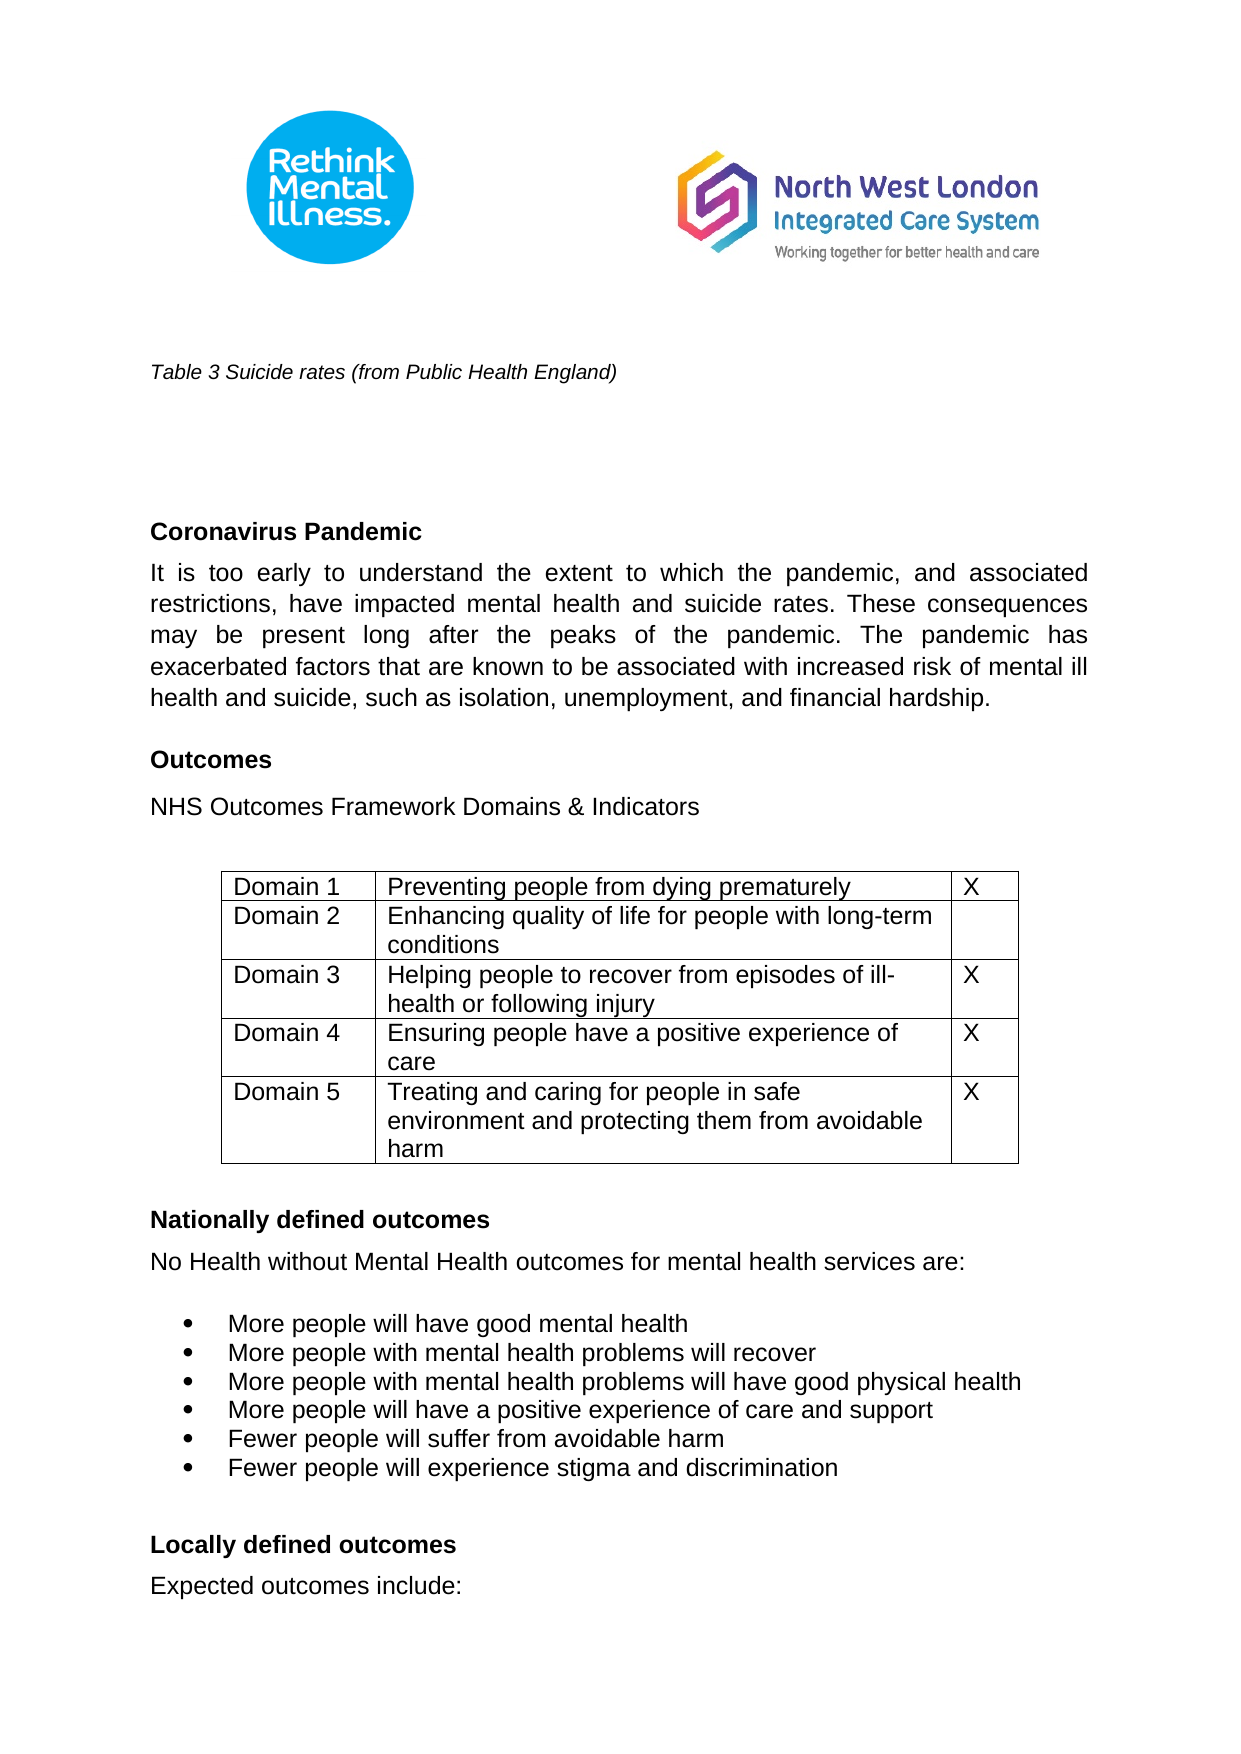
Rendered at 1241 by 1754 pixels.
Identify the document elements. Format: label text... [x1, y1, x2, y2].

table_cell Domain 5 [222, 1077, 375, 1163]
list Fewer people will experience stigma and discrimination [183, 1453, 1090, 1482]
table_cell X [952, 960, 1018, 1017]
table_cell Enhancing quality of life for people with long-term conditions [376, 901, 951, 959]
subtitle NHS Outcomes Framework Domains & Indicators [150, 792, 1090, 858]
table_cell Ensuring people have a positive experience of care [376, 1019, 951, 1076]
text Expected outcomes include: [150, 1571, 1090, 1600]
table_cell Domain 4 [222, 1019, 375, 1076]
list More people will have good mental health [183, 1309, 1090, 1338]
table_cell Treating and caring for people in safe environment and protecting them from avoidable harm [376, 1077, 951, 1163]
list More people with mental health problems will recover [183, 1338, 1090, 1367]
table_cell Domain 2 [222, 901, 375, 959]
subtitle Nationally defined outcomes [150, 1206, 1090, 1234]
list Fewer people will suffer from avoidable harm [183, 1424, 1090, 1453]
picture [231, 102, 426, 272]
table_cell Domain 3 [222, 960, 375, 1017]
table_cell Helping people to recover from episodes of ill-health or following injury [376, 960, 951, 1017]
table_cell X [952, 1019, 1018, 1076]
table_header Preventing people from dying prematurely [376, 872, 951, 900]
text Outcomes [150, 745, 1090, 773]
text No Health without Mental Health outcomes for mental health services are: [150, 1247, 1090, 1276]
table_header Domain 1 [222, 872, 375, 900]
table_header X [952, 872, 1018, 900]
table_cell [952, 901, 1018, 959]
text It is too early to understand the extent to which the pandemic, and associated restrictions, have impacted mental health and suicide rates. These consequences may be present long after the peaks of the pandemic. The pandemic has exacerbated factors that are known to be associated with increased risk of mental ill health and suicide, such as isolation, unemployment, and financial hardship. [150, 558, 1090, 711]
list More people with mental health problems will have good physical health [183, 1367, 1090, 1395]
text Table 3 Suicide rates (from Public Health England) [150, 360, 1090, 384]
list More people will have a positive experience of care and support [183, 1395, 1090, 1424]
table_cell X [952, 1077, 1018, 1163]
subtitle Coronavirus Pandemic [150, 517, 1090, 546]
picture [675, 140, 1041, 272]
subtitle Locally defined outcomes [150, 1530, 1090, 1558]
